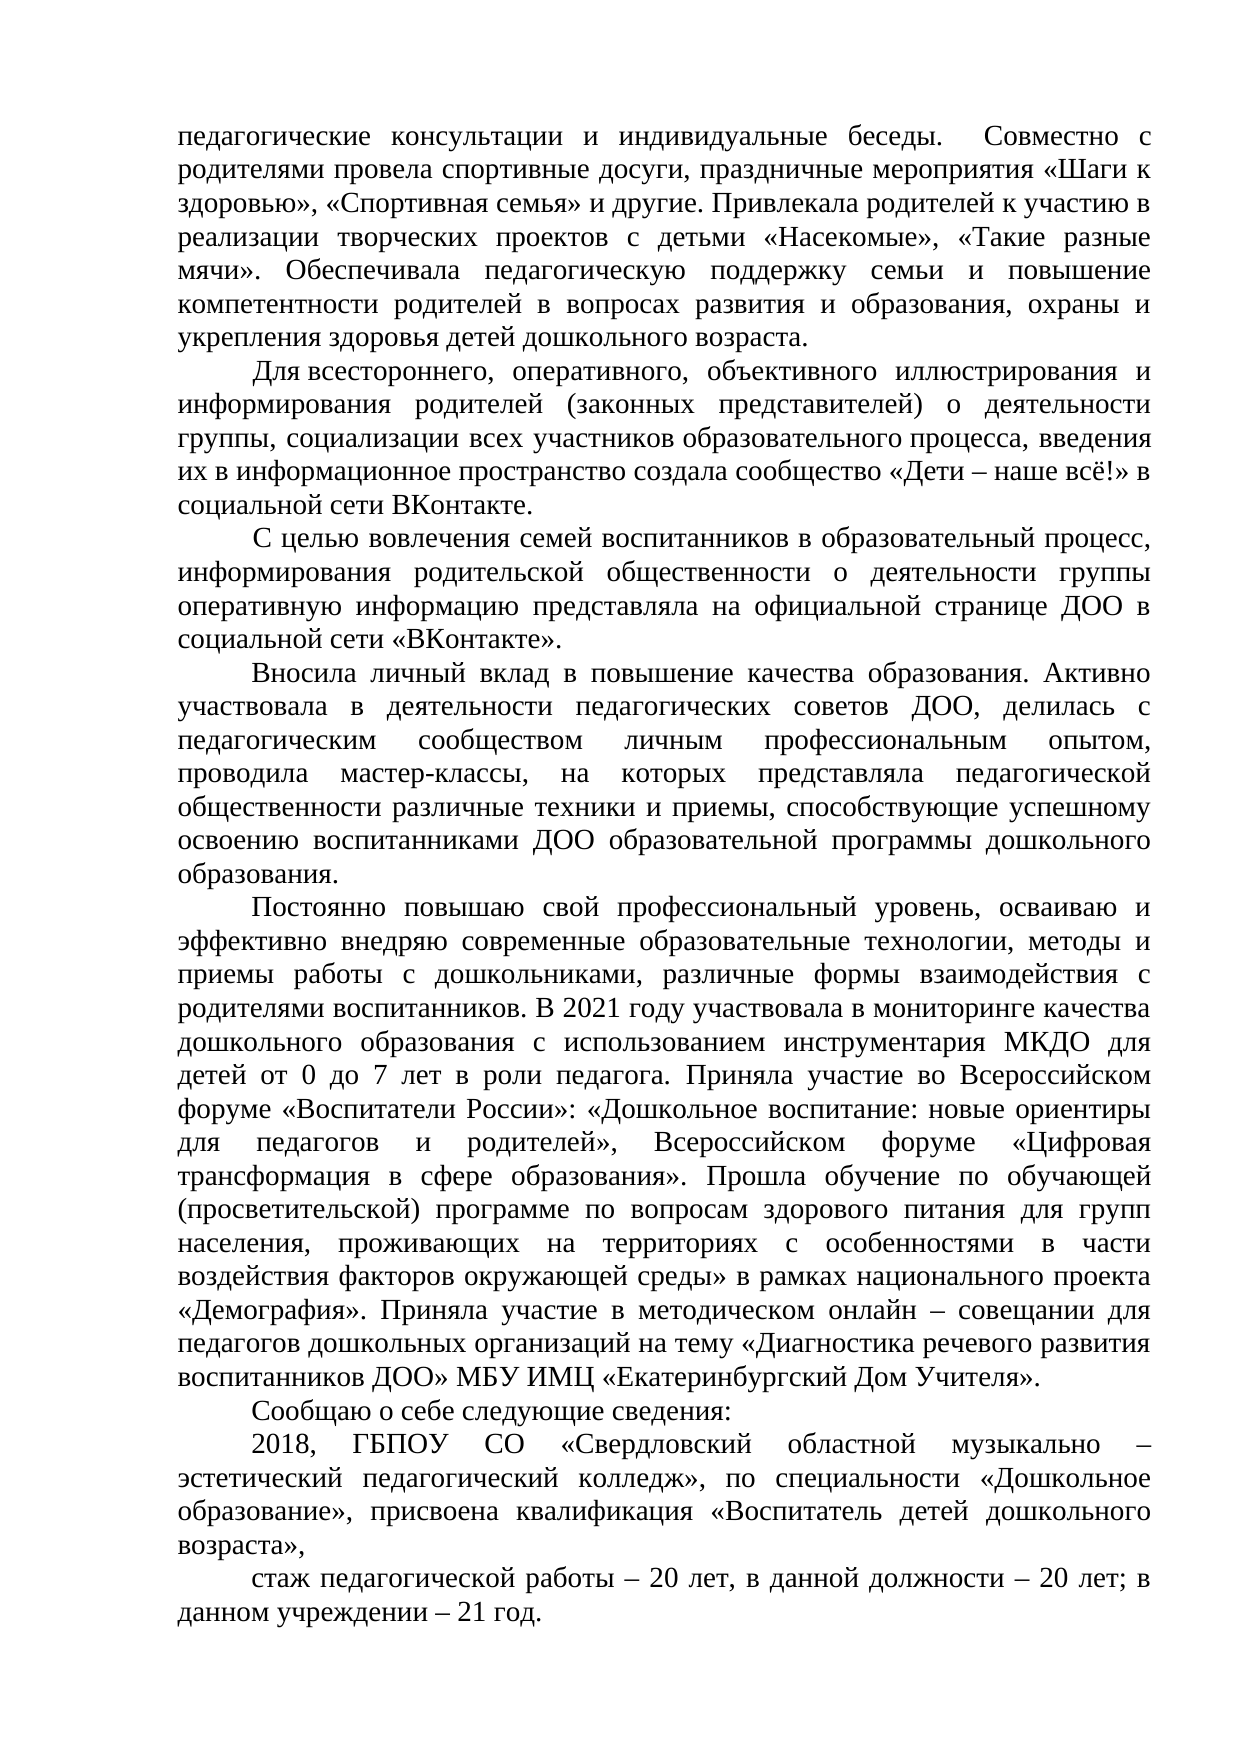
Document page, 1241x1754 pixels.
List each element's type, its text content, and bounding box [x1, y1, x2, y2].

text С целью вовлечения семей воспитанников в образовательный процесс, информирования родительской общественности о деятельности группы оперативную информацию представляла на официальной странице ДОО в социальной сети «ВКонтакте». [177, 521, 1152, 655]
text 2018, ГБПОУ СО «Свердловский областной музыкально – эстетический педагогический колледж», по специальности «Дошкольное образование», присвоена квалификация «Воспитатель детей дошкольного возраста», [177, 1426, 1152, 1560]
text Сообщаю о себе следующие сведения: [177, 1393, 1152, 1426]
text Вносила личный вклад в повышение качества образования. Активно участвовала в деятельности педагогических советов ДОО, делилась с педагогическим сообществом личным профессиональным опытом, проводила мастер-классы, на которых представляла педагогической общественности различные техники и приемы, способствующие успешному освоению воспитанниками ДОО образовательной программы дошкольного образования. [177, 655, 1152, 889]
text Постоянно повышаю свой профессиональный уровень, осваиваю и эффективно внедряю современные образовательные технологии, методы и приемы работы с дошкольниками, различные формы взаимодействия с родителями воспитанников. В 2021 году участвовала в мониторинге качества дошкольного образования с использованием инструментария МКДО для детей от 0 до 7 лет в роли педагога. Приняла участие во Всероссийском форуме «Воспитатели России»: «Дошкольное воспитание: новые ориентиры для педагогов и родителей», Всероссийском форуме «Цифровая трансформация в сфере образования». Прошла обучение по обучающей (просветительской) программе по вопросам здорового питания для групп населения, проживающих на территориях с особенностями в части воздействия факторов окружающей среды» в рамках национального проекта «Демография». Приняла участие в методическом онлайн – совещании для педагогов дошкольных организаций на тему «Диагностика речевого развития воспитанников ДОО» МБУ ИМЦ «Екатеринбургский Дом Учителя». [177, 889, 1152, 1393]
text Для всестороннего, оперативного, объективного иллюстрирования и информирования родителей (законных представителей) о деятельности группы, социализации всех участников образовательного процесса, введения их в информационное пространство создала сообщество «Дети – наше всё!» в социальной сети ВКонтакте. [177, 353, 1152, 521]
text стаж педагогической работы – 20 лет, в данной должности – 20 лет; в данном учреждении – 21 год. [177, 1560, 1152, 1627]
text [177, 118, 1152, 353]
